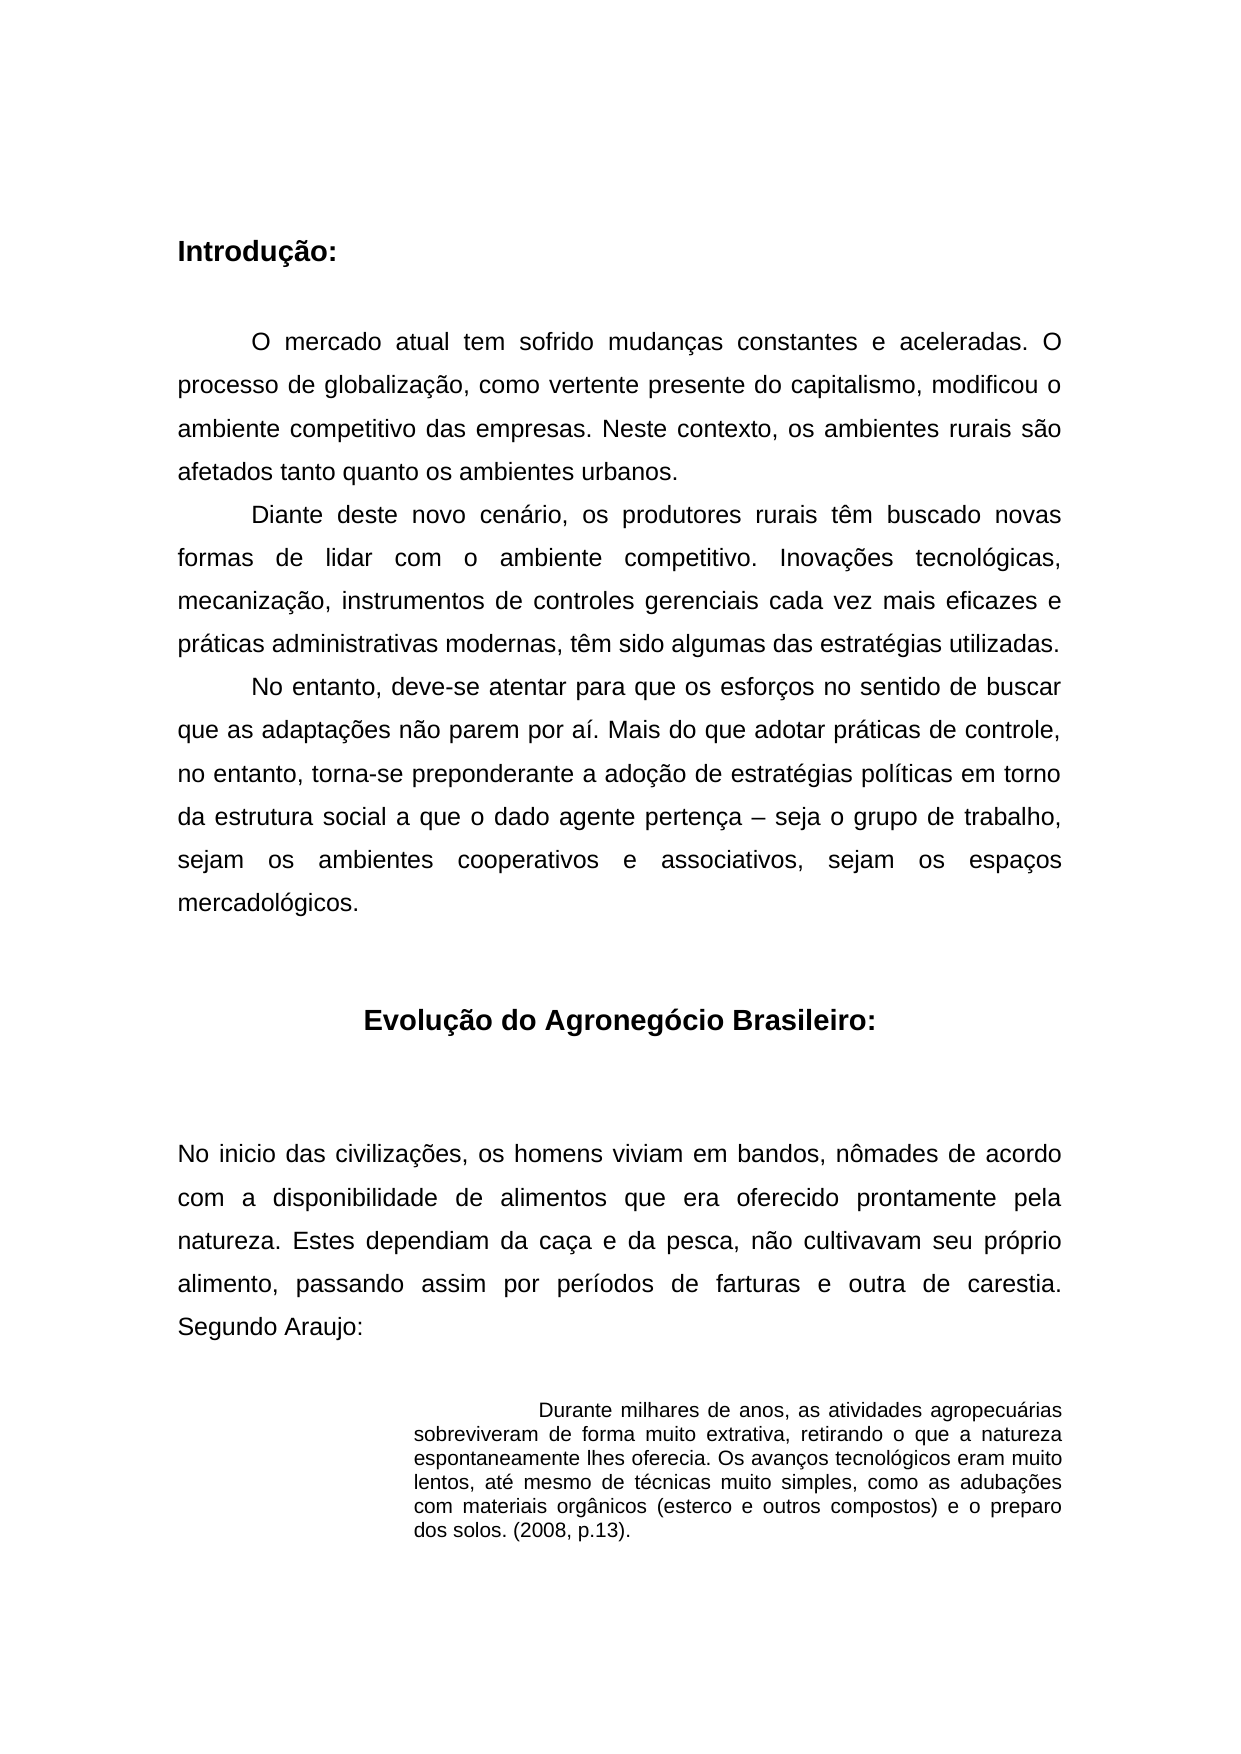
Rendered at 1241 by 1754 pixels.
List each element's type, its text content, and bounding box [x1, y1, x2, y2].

text No entanto, deve-se atentar para que os esforços no sentido de buscar que as adaptações não parem por aí. Mais do que adotar práticas de controle, no entanto, torna-se preponderante a adoção de estratégias políticas em torno da estrutura social a que o dado agente pertença – seja o grupo de trabalho, sejam os ambientes cooperativos e associativos, sejam os espaços mercadológicos. [177, 672, 1063, 917]
text Durante milhares de anos, as atividades agropecuárias sobreviveram de forma muito extrativa, retirando o que a natureza espontaneamente lhes oferecia. Os avanços tecnológicos eram muito lentos, até mesmo de técnicas muito simples, como as adubações com materiais orgânicos (esterco e outros compostos) e o preparo dos solos. (2008, p.13). [177, 1398, 1063, 1542]
text Evolução do Agronegócio Brasileiro: [177, 1003, 1063, 1036]
text Diante deste novo cenário, os produtores rurais têm buscado novas formas de lidar com o ambiente competitivo. Inovações tecnológicas, mecanização, instrumentos de controles gerenciais cada vez mais eficazes e práticas administrativas modernas, têm sido algumas das estratégias utilizadas. [177, 500, 1063, 658]
text No inicio das civilizações, os homens viviam em bandos, nômades de acordo com a disponibilidade de alimentos que era oferecido prontamente pela natureza. Estes dependiam da caça e da pesca, não cultivavam seu próprio alimento, passando assim por períodos de farturas e outra de carestia. Segundo Araujo: [177, 1139, 1063, 1341]
text O mercado atual tem sofrido mudanças constantes e aceleradas. O processo de globalização, como vertente presente do capitalismo, modificou o ambiente competitivo das empresas. Neste contexto, os ambientes rurais são afetados tanto quanto os ambientes urbanos. [177, 327, 1063, 485]
text Introdução: [177, 234, 1063, 267]
